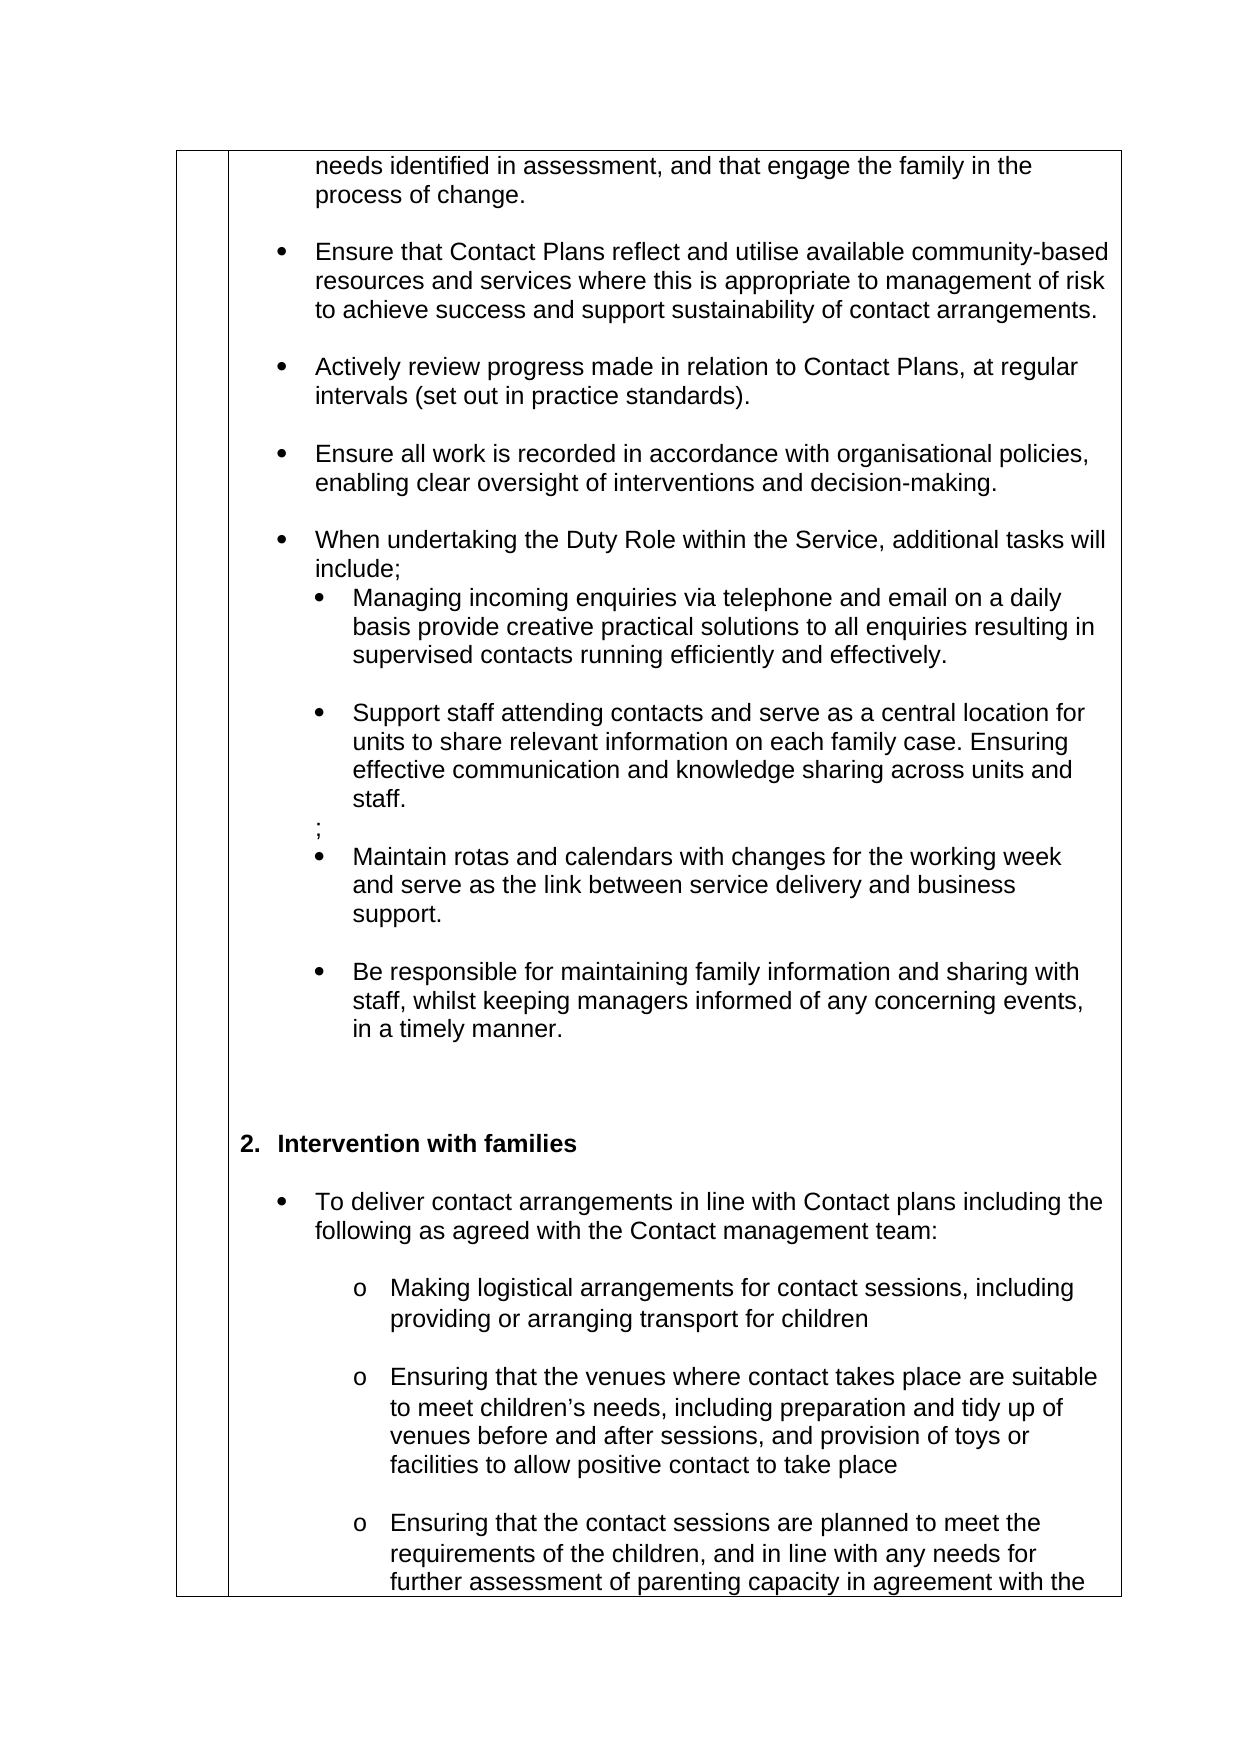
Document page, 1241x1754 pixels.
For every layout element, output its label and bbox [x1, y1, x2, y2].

table_cell [229, 151, 1121, 1596]
table_cell [177, 151, 228, 1596]
